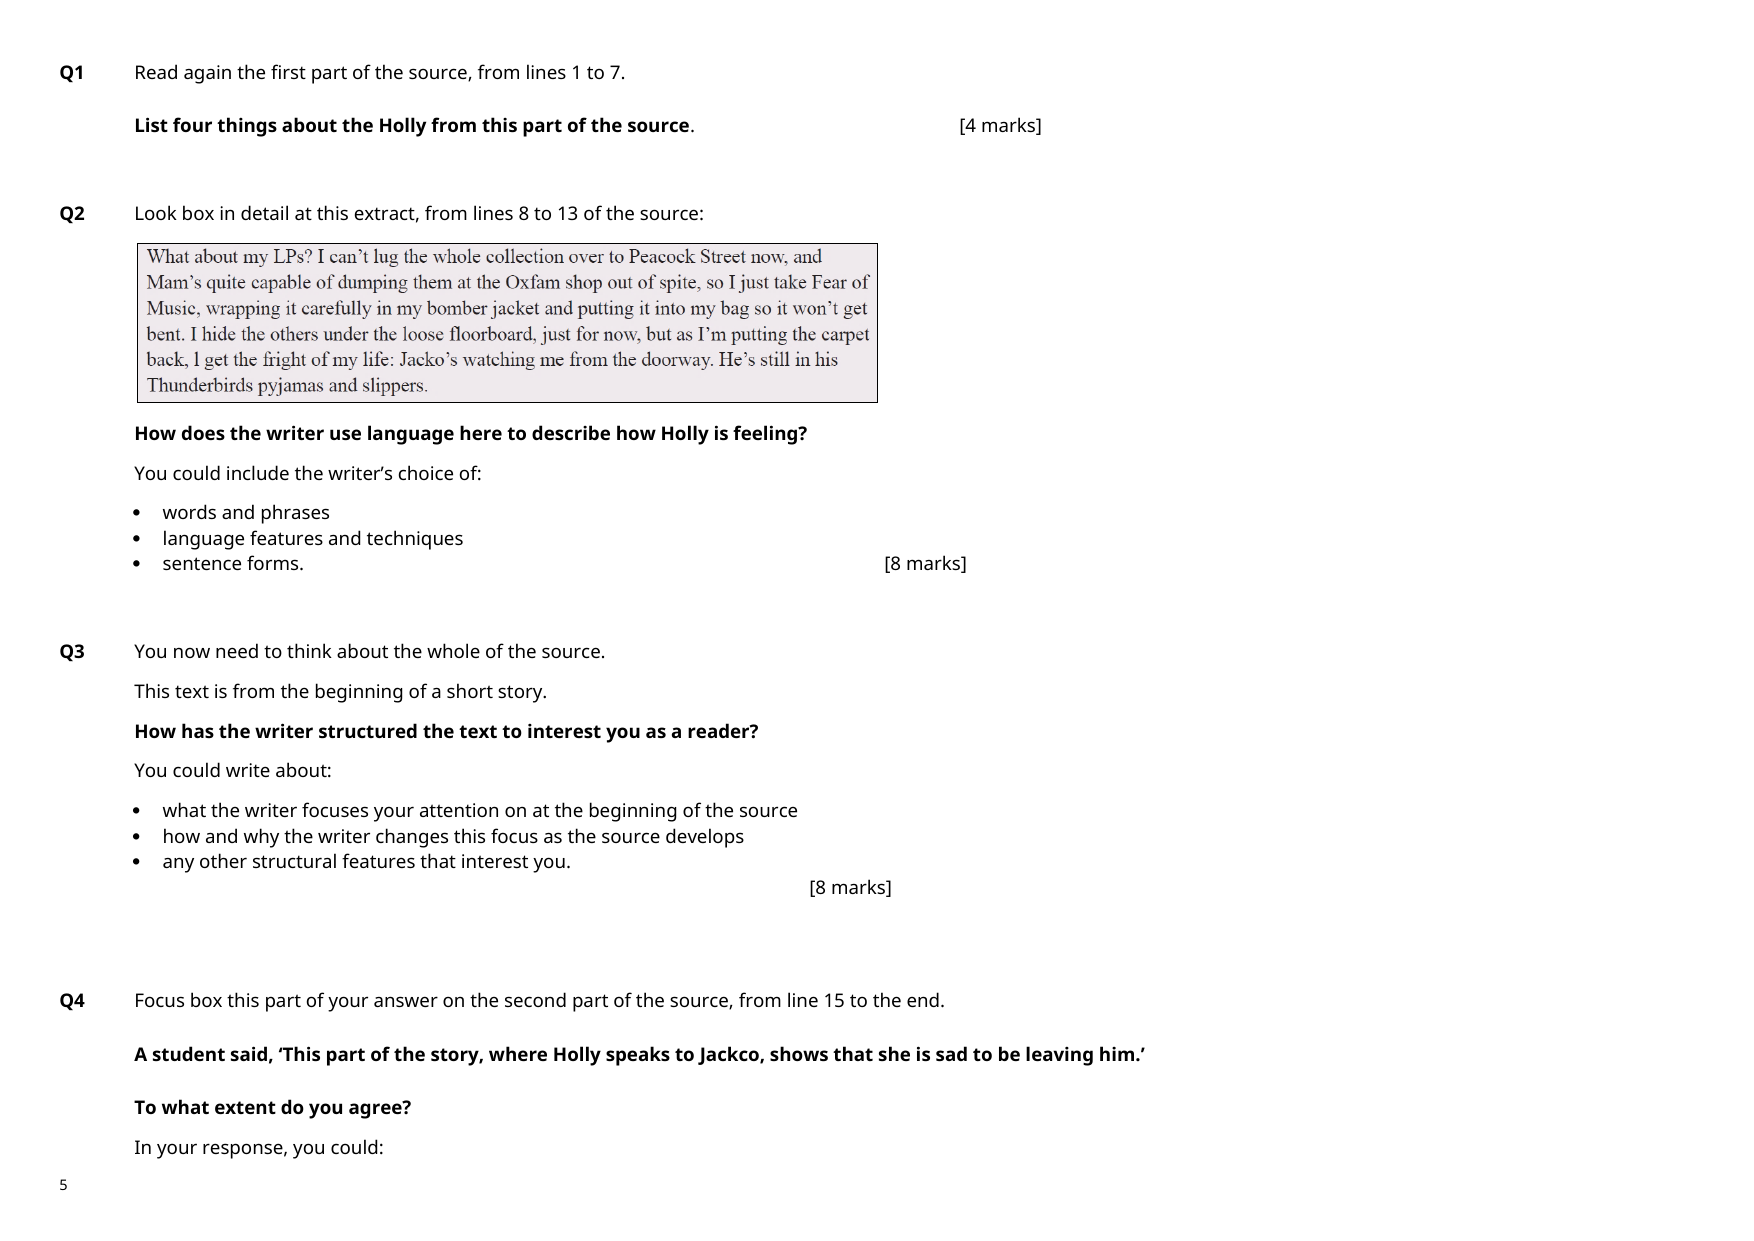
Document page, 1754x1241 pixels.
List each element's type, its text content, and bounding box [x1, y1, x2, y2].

text How has the writer structured the text to interest you as a reader? [59, 718, 1698, 744]
text You could include the writer’s choice of: [59, 460, 1698, 486]
text Q3 You now need to think about the whole of the source. [59, 639, 1698, 664]
list any other structural features that interest you. [133, 848, 1698, 874]
text This text is from the beginning of a short story. [59, 678, 1698, 704]
list language features and techniques [133, 525, 1698, 551]
text Q4 Focus box this part of your answer on the second part of the source, from line 15 to the end. [59, 988, 1698, 1013]
text How does the writer use language here to describe how Holly is feeling? [59, 420, 1698, 446]
text To what extent do you agree? [59, 1095, 1698, 1120]
text A student said, ‘This part of the story, where Holly speaks to Jackco, shows that she is sad to be leaving him.’ [59, 1041, 1698, 1067]
list sentence forms. [8 marks] [133, 551, 1698, 576]
text In your response, you could: [59, 1134, 1698, 1160]
text Q2 Look box in detail at this extract, from lines 8 to 13 of the source: [59, 201, 1698, 226]
text Q1 Read again the first part of the source, from lines 1 to 7. [59, 59, 1698, 113]
list words and phrases [133, 500, 1698, 525]
picture [138, 244, 877, 402]
list how and why the writer changes this focus as the source develops [133, 823, 1698, 848]
list [8 marks] [89, 874, 1698, 899]
list what the writer focuses your attention on at the beginning of the source [133, 797, 1698, 823]
text List four things about the Holly from this part of the source. [4 marks] [59, 113, 1698, 138]
text You could write about: [59, 758, 1698, 783]
